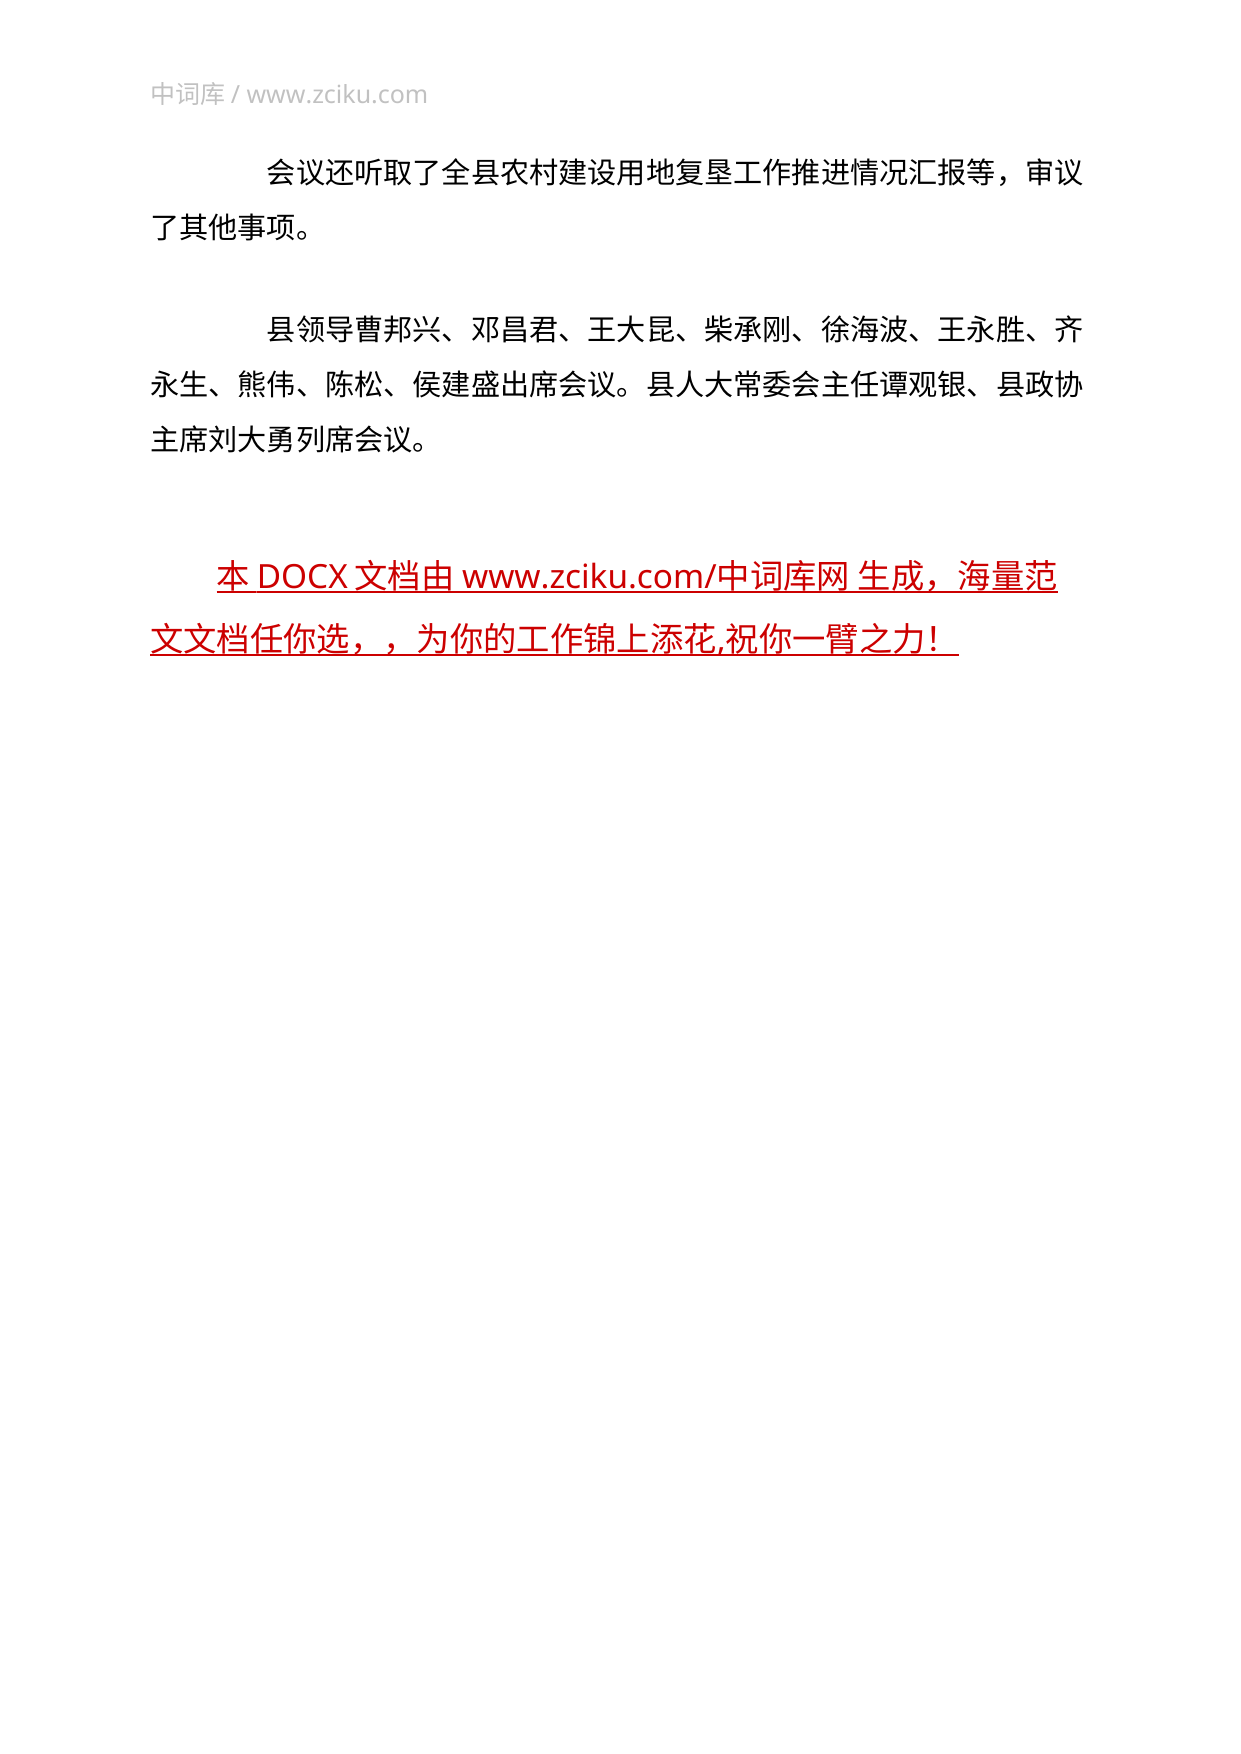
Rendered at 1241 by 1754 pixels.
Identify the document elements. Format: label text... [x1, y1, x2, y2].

text 会议还听取了全县农村建设用地复垦工作推进情况汇报等，审议了其他事项。 [150, 150, 1090, 247]
text 本DOCX文档由 www.zciku.com/中词库网 生成，海量范文文档任你选，，为你的工作锦上添花,祝你一臂之力！ [150, 549, 1090, 661]
text 县领导曹邦兴、邓昌君、王大昆、柴承刚、徐海波、王永胜、齐永生、熊伟、陈松、侯建盛出席会议。县人大常委会主任谭观银、县政协主席刘大勇列席会议。 [150, 307, 1090, 459]
